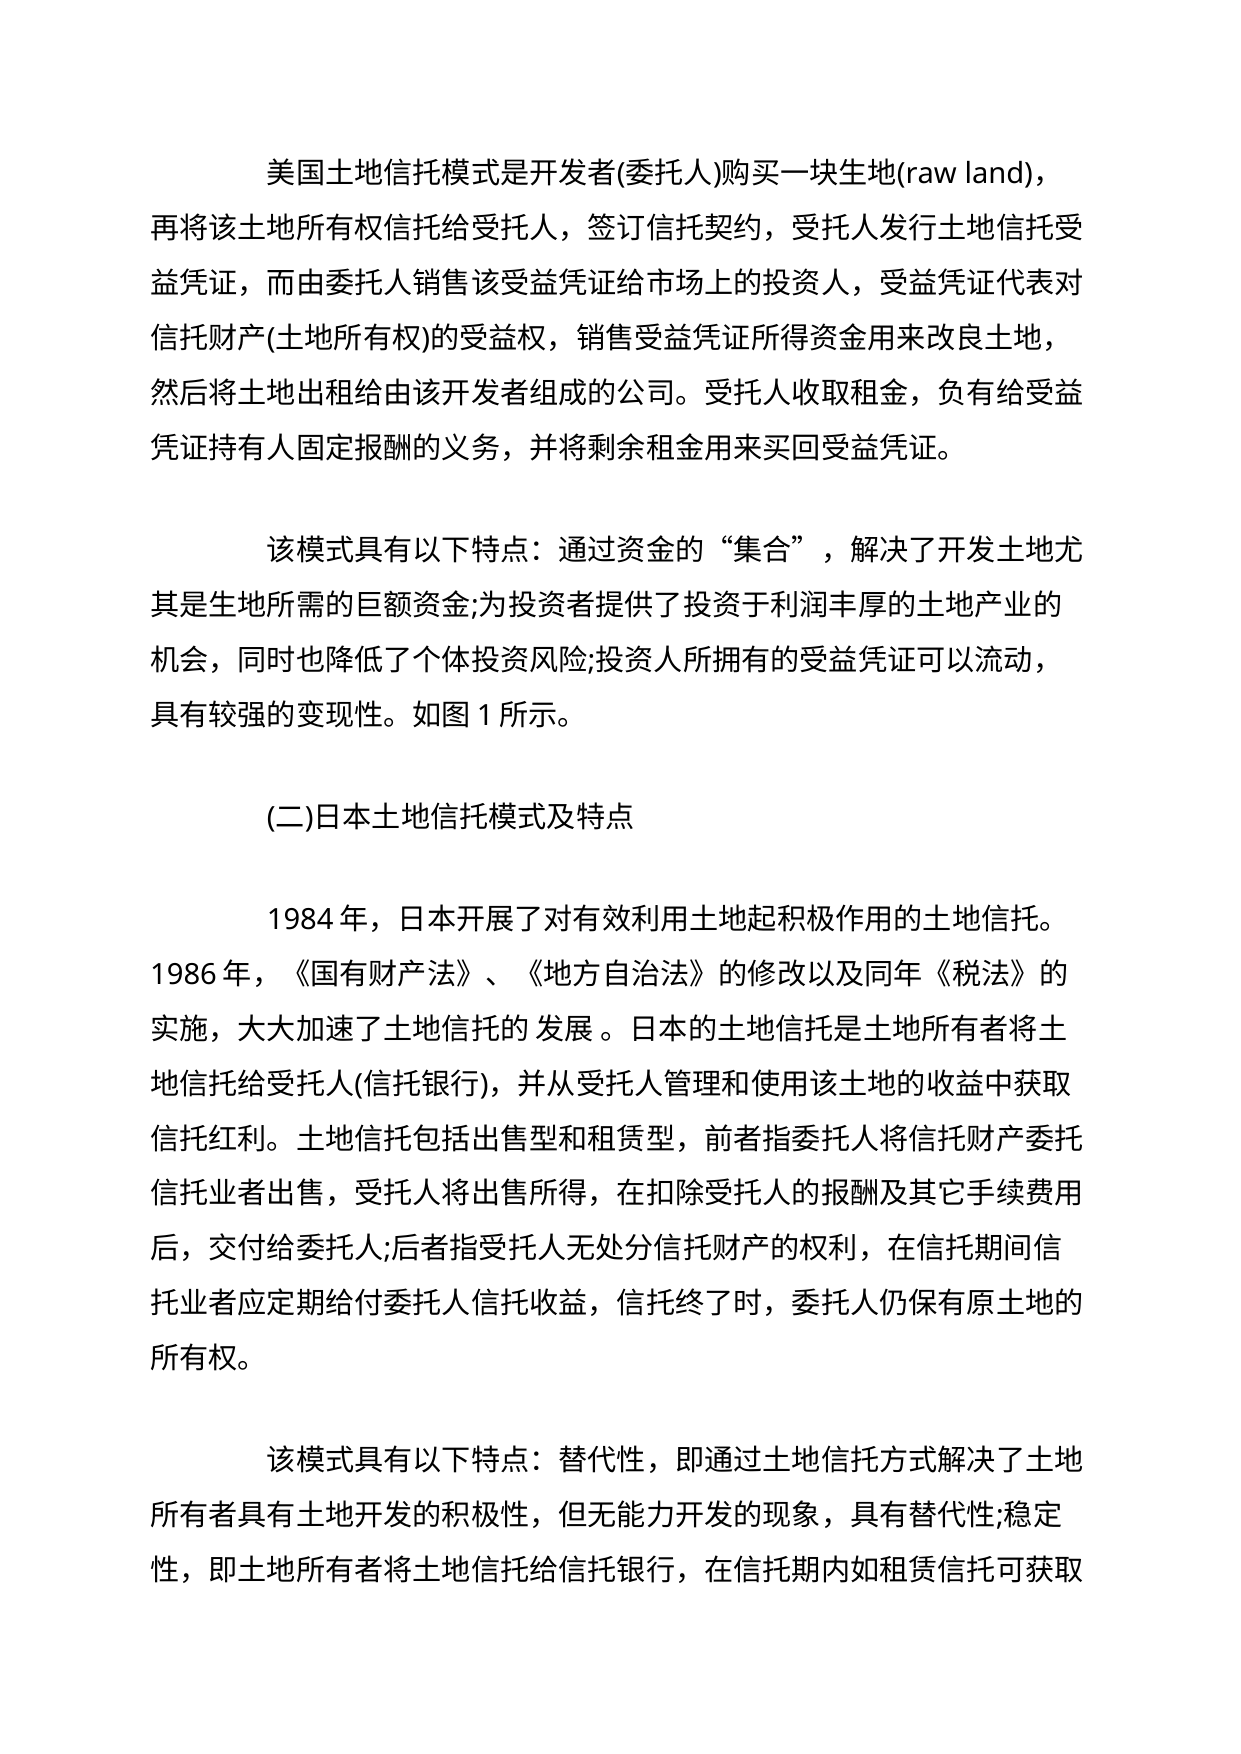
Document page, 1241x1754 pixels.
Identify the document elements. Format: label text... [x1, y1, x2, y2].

text 美国土地信托模式是开发者(委托人)购买一块生地(raw land)，再将该土地所有权信托给受托人，签订信托契约，受托人发行土地信托受益凭证，而由委托人销售该受益凭证给市场上的投资人，受益凭证代表对信托财产(土地所有权)的受益权，销售受益凭证所得资金用来改良土地，然后将土地出租给由该开发者组成的公司。受托人收取租金，负有给受益凭证持有人固定报酬的义务，并将剩余租金用来买回受益凭证。 [150, 150, 1090, 467]
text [150, 1437, 1090, 1589]
text (二)日本土地信托模式及特点 [150, 793, 1090, 836]
text 1984年，日本开展了对有效利用土地起积极作用的土地信托。1986年，《国有财产法》、《地方自治法》的修改以及同年《税法》的实施，大大加速了土地信托的 发展 。日本的土地信托是土地所有者将土地信托给受托人(信托银行)，并从受托人管理和使用该土地的收益中获取信托红利。土地信托包括出售型和租赁型，前者指委托人将信托财产委托信托业者出售，受托人将出售所得，在扣除受托人的报酬及其它手续费用后，交付给委托人;后者指受托人无处分信托财产的权利，在信托期间信托业者应定期给付委托人信托收益，信托终了时，委托人仍保有原土地的所有权。 [150, 895, 1090, 1377]
text 该模式具有以下特点：通过资金的“集合”，解决了开发土地尤其是生地所需的巨额资金;为投资者提供了投资于利润丰厚的土地产业的机会，同时也降低了个体投资风险;投资人所拥有的受益凭证可以流动，具有较强的变现性。如图1所示。 [150, 526, 1090, 734]
